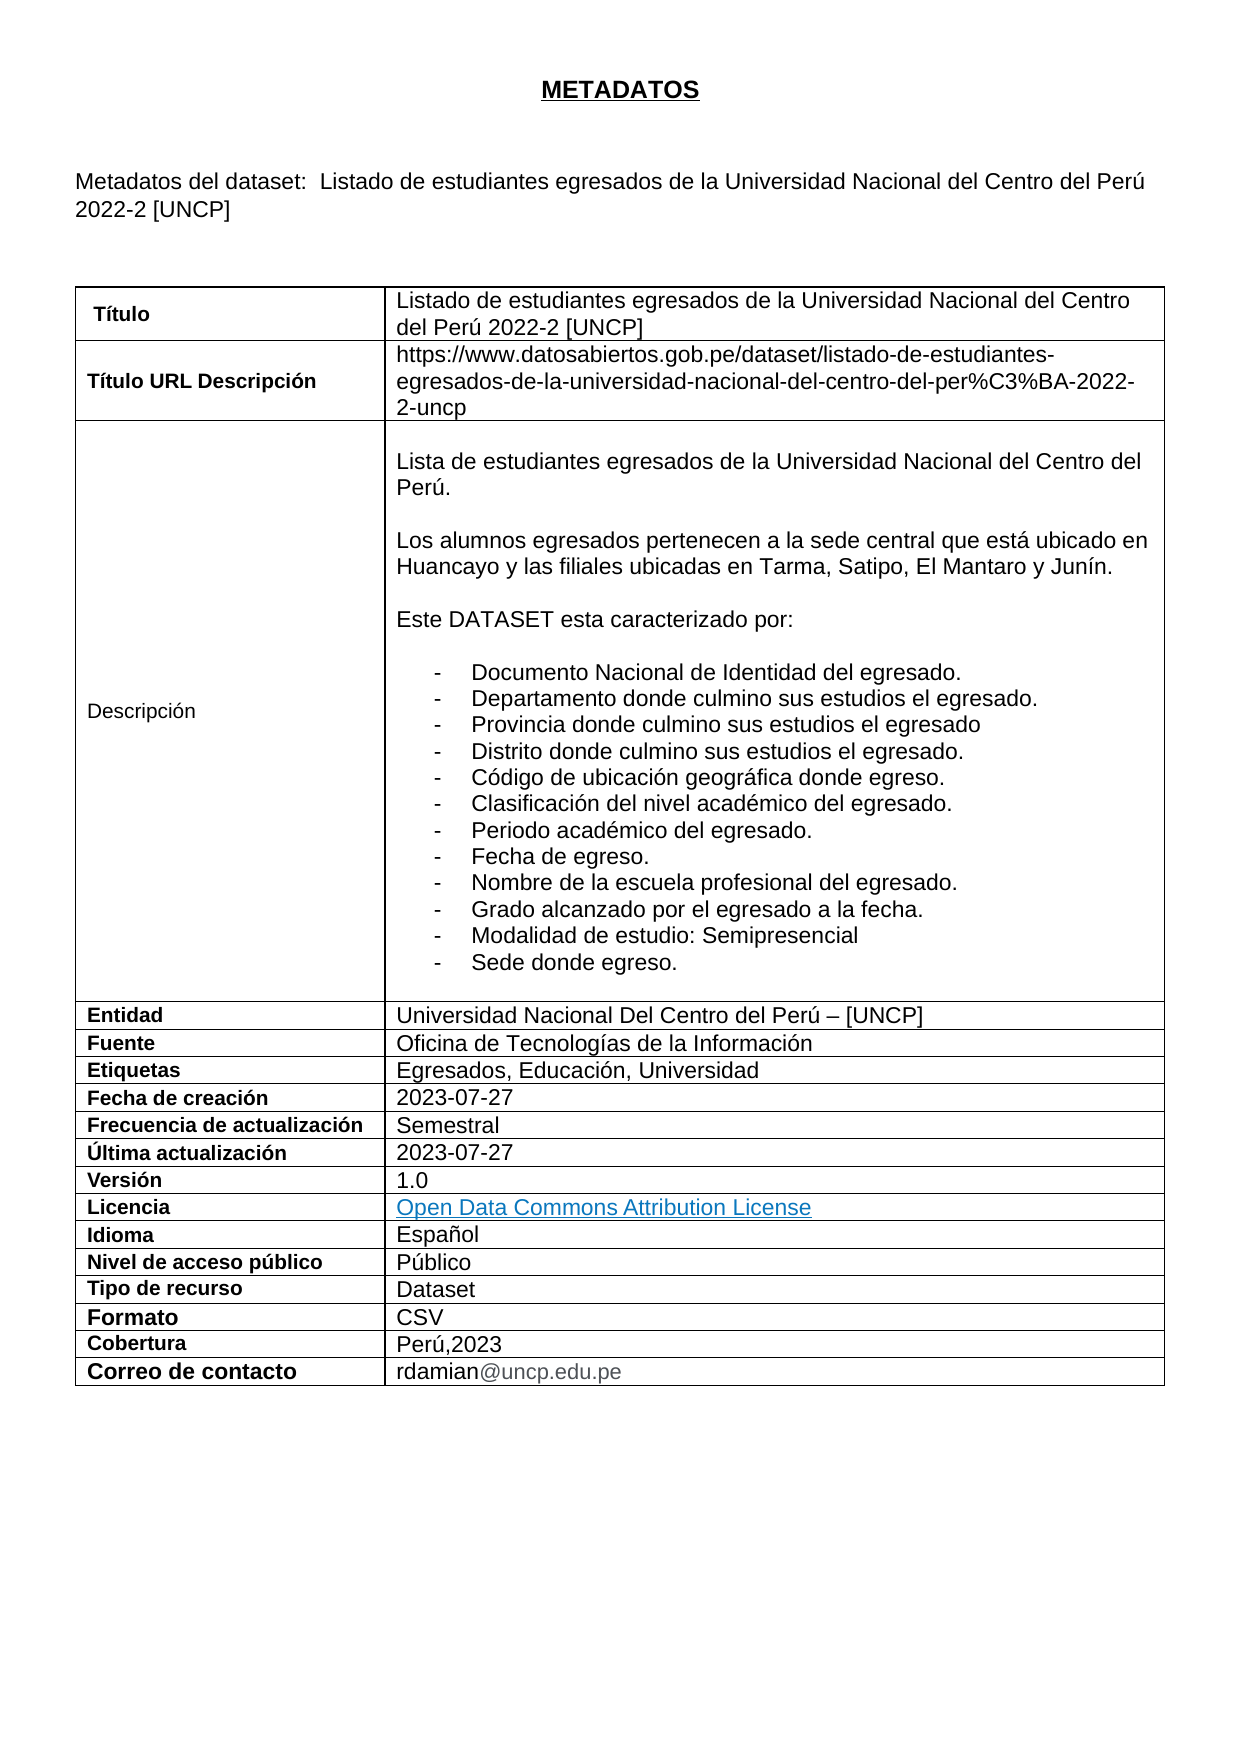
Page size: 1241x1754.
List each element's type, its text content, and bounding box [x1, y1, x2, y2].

table_cell Entidad [76, 1002, 384, 1028]
table_cell Público [386, 1249, 1164, 1275]
table_cell Etiquetas [76, 1057, 384, 1083]
table_cell Versión [76, 1167, 384, 1193]
table_cell Última actualización [76, 1139, 384, 1166]
table_cell Licencia [76, 1194, 384, 1220]
table_cell Título URL Descripción [76, 341, 384, 420]
table_cell 2023-07-27 [386, 1139, 1164, 1166]
text Metadatos del dataset: Listado de estudiantes egresados de la Universidad Nacional del Centro del Perú 2022-2 [UNCP] [75, 168, 1165, 223]
table_header Listado de estudiantes egresados de la Universidad Nacional del Centro del Perú 2022-2 [UNCP] [386, 288, 1164, 340]
table_cell Tipo de recurso [76, 1276, 384, 1302]
table_cell Egresados, Educación, Universidad [386, 1057, 1164, 1083]
table_cell Semestral [386, 1112, 1164, 1138]
table_cell Correo de contacto [76, 1358, 384, 1385]
table_cell Formato [76, 1304, 384, 1330]
table_header Título [76, 288, 384, 340]
table_cell Fuente [76, 1030, 384, 1056]
table_cell Fecha de creación [76, 1084, 384, 1111]
table_cell Descripción [76, 421, 384, 1001]
table_cell Dataset [386, 1276, 1164, 1302]
table_cell 2023-07-27 [386, 1084, 1164, 1111]
text METADATOS [75, 75, 1165, 104]
table_cell Perú,2023 [386, 1331, 1164, 1357]
table_cell CSV [386, 1304, 1164, 1330]
table_cell Oficina de Tecnologías de la Información [386, 1030, 1164, 1056]
table_cell Idioma [76, 1221, 384, 1248]
table_cell 1.0 [386, 1167, 1164, 1193]
table_cell Frecuencia de actualización [76, 1112, 384, 1138]
table_cell Universidad Nacional Del Centro del Perú – [UNCP] [386, 1002, 1164, 1028]
table_cell Lista de estudiantes egresados de la Universidad Nacional del Centro del Perú. Los alumnos egresados pertenecen a la sede central que está ubicado en Huancayo y las filiales ubicadas en Tarma, Satipo, El Mantaro y Junín. Este DATASET esta caracterizado por: Documento Nacional de Identidad del egresado. Departamento donde culmino sus estudios el egresado. Provincia donde culmino sus estudios el egresado Distrito donde culmino sus estudios el egresado. Código de ubicación geográfica donde egreso. Clasificación del nivel académico del egresado. Periodo académico del egresado. Fecha de egreso. Nombre de la escuela profesional del egresado. Grado alcanzado por el egresado a la fecha. Modalidad de estudio: Semipresencial Sede donde egreso. [386, 421, 1164, 1001]
table_cell Español [386, 1221, 1164, 1248]
table_cell Open Data Commons Attribution License [386, 1194, 1164, 1220]
table_cell Cobertura [76, 1331, 384, 1357]
table_cell Nivel de acceso público [76, 1249, 384, 1275]
table_cell https://www.datosabiertos.gob.pe/dataset/listado-de-estudiantes-egresados-de-la-universidad-nacional-del-centro-del-per%C3%BA-2022-2-uncp [386, 341, 1164, 420]
table_cell rdamian@uncp.edu.pe [386, 1358, 1164, 1385]
